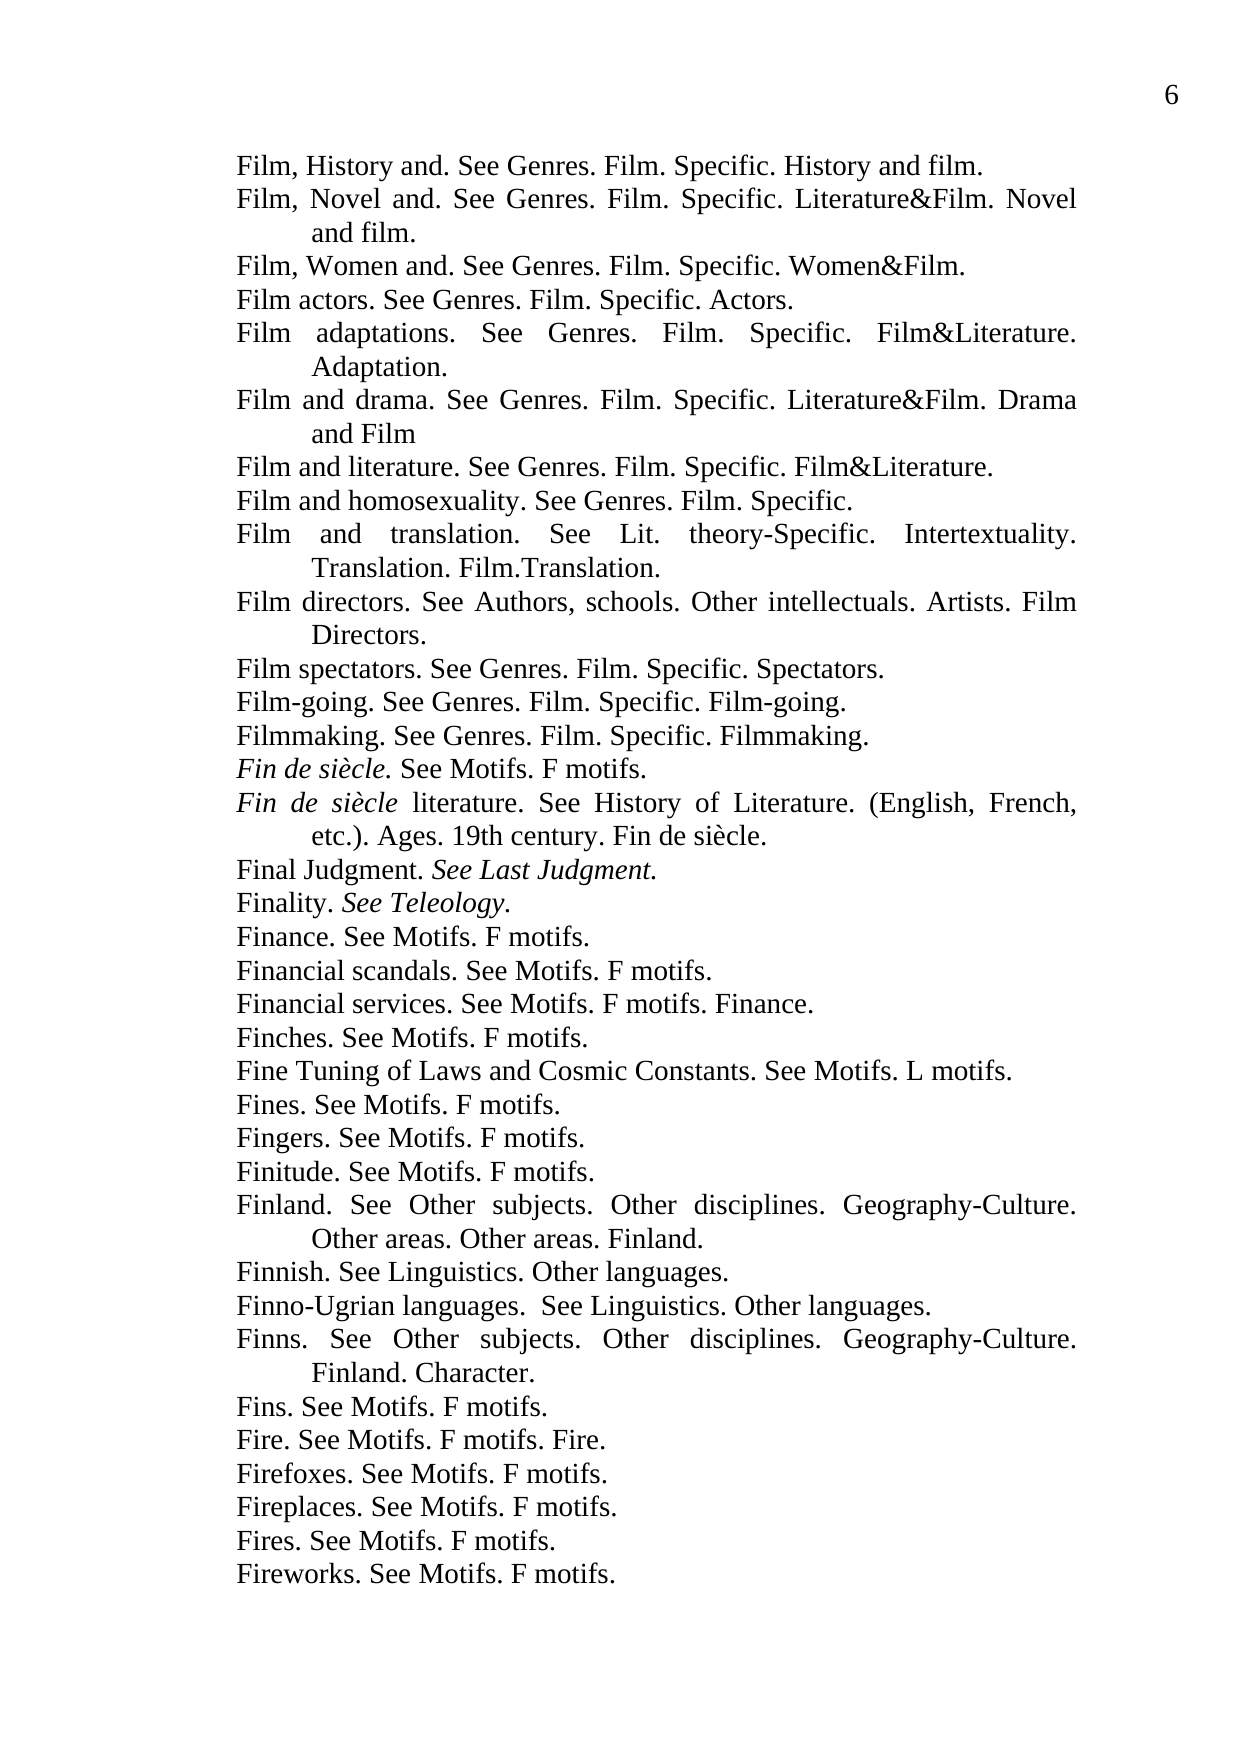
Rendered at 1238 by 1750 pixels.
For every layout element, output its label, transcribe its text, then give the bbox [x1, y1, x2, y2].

text Film and homosexuality. See Genres. Film. Specific. [236, 483, 1078, 517]
text Fireplaces. See Motifs. F motifs. [236, 1489, 1078, 1523]
text Film, Novel and. See Genres. Film. Specific. Literature&Film. Novel and film. [236, 181, 1078, 248]
text Finns. See Other subjects. Other disciplines. Geography-Culture. Finland. Character. [236, 1322, 1078, 1389]
text Financial services. See Motifs. F motifs. Finance. [236, 986, 1078, 1020]
text Finno-Ugrian languages. See Linguistics. Other languages. [236, 1288, 1078, 1322]
text Film and literature. See Genres. Film. Specific. Film&Literature. [236, 449, 1078, 483]
text Film directors. See Authors, schools. Other intellectuals. Artists. Film Directors. [236, 584, 1078, 651]
text Firefoxes. See Motifs. F motifs. [236, 1456, 1078, 1489]
text Final Judgment. See Last Judgment. [236, 852, 1078, 886]
text Filmmaking. See Genres. Film. Specific. Filmmaking. [236, 718, 1078, 751]
text Finnish. See Linguistics. Other languages. [236, 1254, 1078, 1288]
text Film-going. See Genres. Film. Specific. Film-going. [236, 684, 1078, 718]
text Fins. See Motifs. F motifs. [236, 1389, 1078, 1422]
text Fire. See Motifs. F motifs. Fire. [236, 1422, 1078, 1456]
text Film and drama. See Genres. Film. Specific. Literature&Film. Drama and Film [236, 382, 1078, 449]
text Film spectators. See Genres. Film. Specific. Spectators. [236, 651, 1078, 684]
text Finance. See Motifs. F motifs. [236, 919, 1078, 953]
text Fin de siècle. See Motifs. F motifs. [236, 751, 1078, 785]
text Finality. See Teleology. [236, 886, 1078, 919]
text Film and translation. See Lit. theory-Specific. Intertextuality. Translation. Film.Translation. [236, 517, 1078, 584]
text Fingers. See Motifs. F motifs. [236, 1120, 1078, 1154]
text Film, History and. See Genres. Film. Specific. History and film. [236, 148, 1078, 181]
text Fine Tuning of Laws and Cosmic Constants. See Motifs. L motifs. [236, 1053, 1078, 1087]
text Fires. See Motifs. F motifs. [236, 1523, 1078, 1556]
text Fireworks. See Motifs. F motifs. [236, 1556, 1078, 1590]
text Film adaptations. See Genres. Film. Specific. Film&Literature. Adaptation. [236, 315, 1078, 382]
text Financial scandals. See Motifs. F motifs. [236, 953, 1078, 986]
text Finitude. See Motifs. F motifs. [236, 1154, 1078, 1187]
text Fin de siècle literature. See History of Literature. (English, French, etc.). Ages. 19th century. Fin de siècle. [236, 785, 1078, 852]
text Film actors. See Genres. Film. Specific. Actors. [236, 282, 1078, 315]
text Finches. See Motifs. F motifs. [236, 1020, 1078, 1053]
text Fines. See Motifs. F motifs. [236, 1087, 1078, 1120]
text Film, Women and. See Genres. Film. Specific. Women&Film. [236, 248, 1078, 282]
text Finland. See Other subjects. Other disciplines. Geography-Culture. Other areas. Other areas. Finland. [236, 1187, 1078, 1254]
